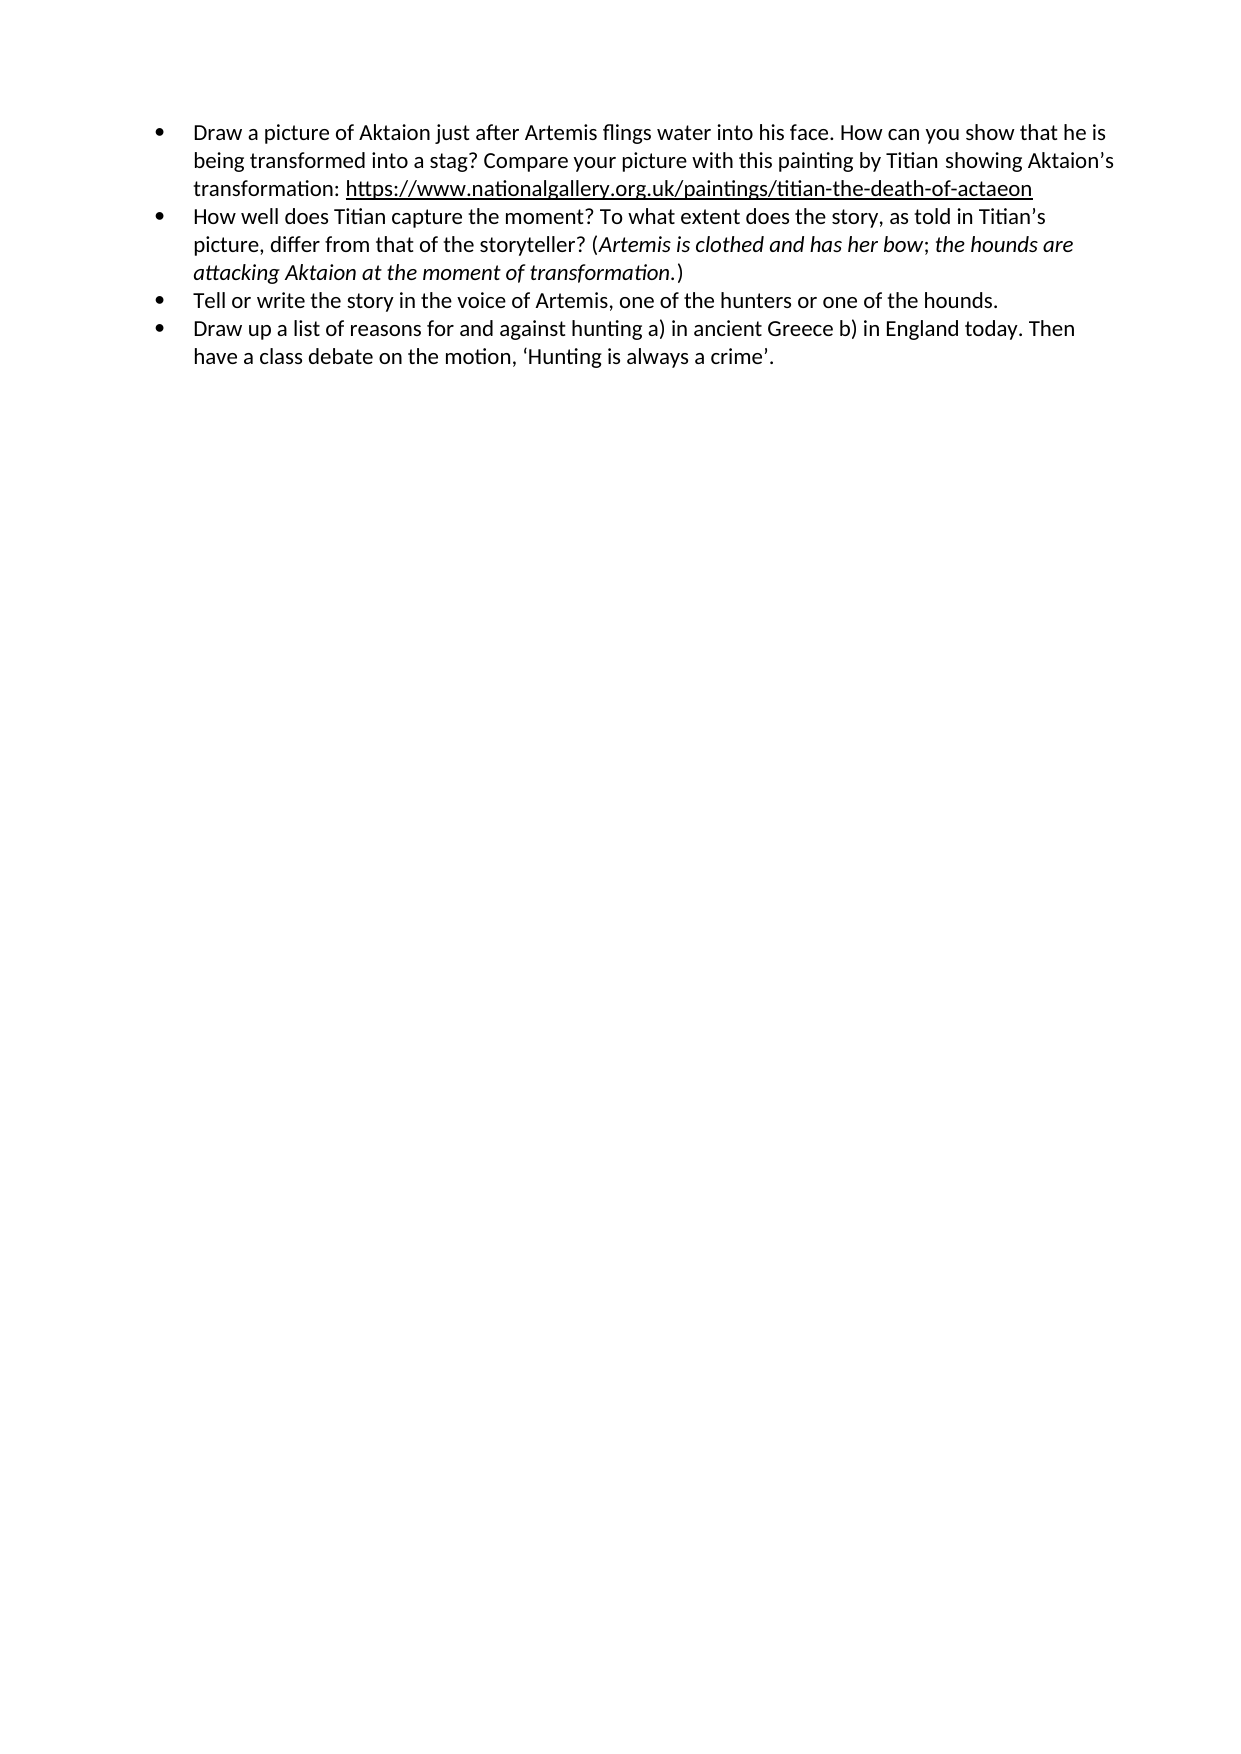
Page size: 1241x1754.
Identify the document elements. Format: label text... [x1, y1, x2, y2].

list Draw up a list of reasons for and against hunting a) in ancient Greece b) in England today. Then have a class debate on the motion, ‘Hunting is always a crime’. [156, 314, 1122, 370]
list How well does Titian capture the moment? To what extent does the story, as told in Titian’s picture, differ from that of the storyteller? (Artemis is clothed and has her bow; the hounds are attacking Aktaion at the moment of transformation.) [156, 202, 1122, 286]
list Tell or write the story in the voice of Artemis, one of the hunters or one of the hounds. [156, 286, 1122, 314]
list Draw a picture of Aktaion just after Artemis flings water into his face. How can you show that he is being transformed into a stag? Compare your picture with this painting by Titian showing Aktaion’s transformation: https://www.nationalgallery.org.uk/paintings/titian-the-death-of-actaeon [156, 118, 1122, 202]
